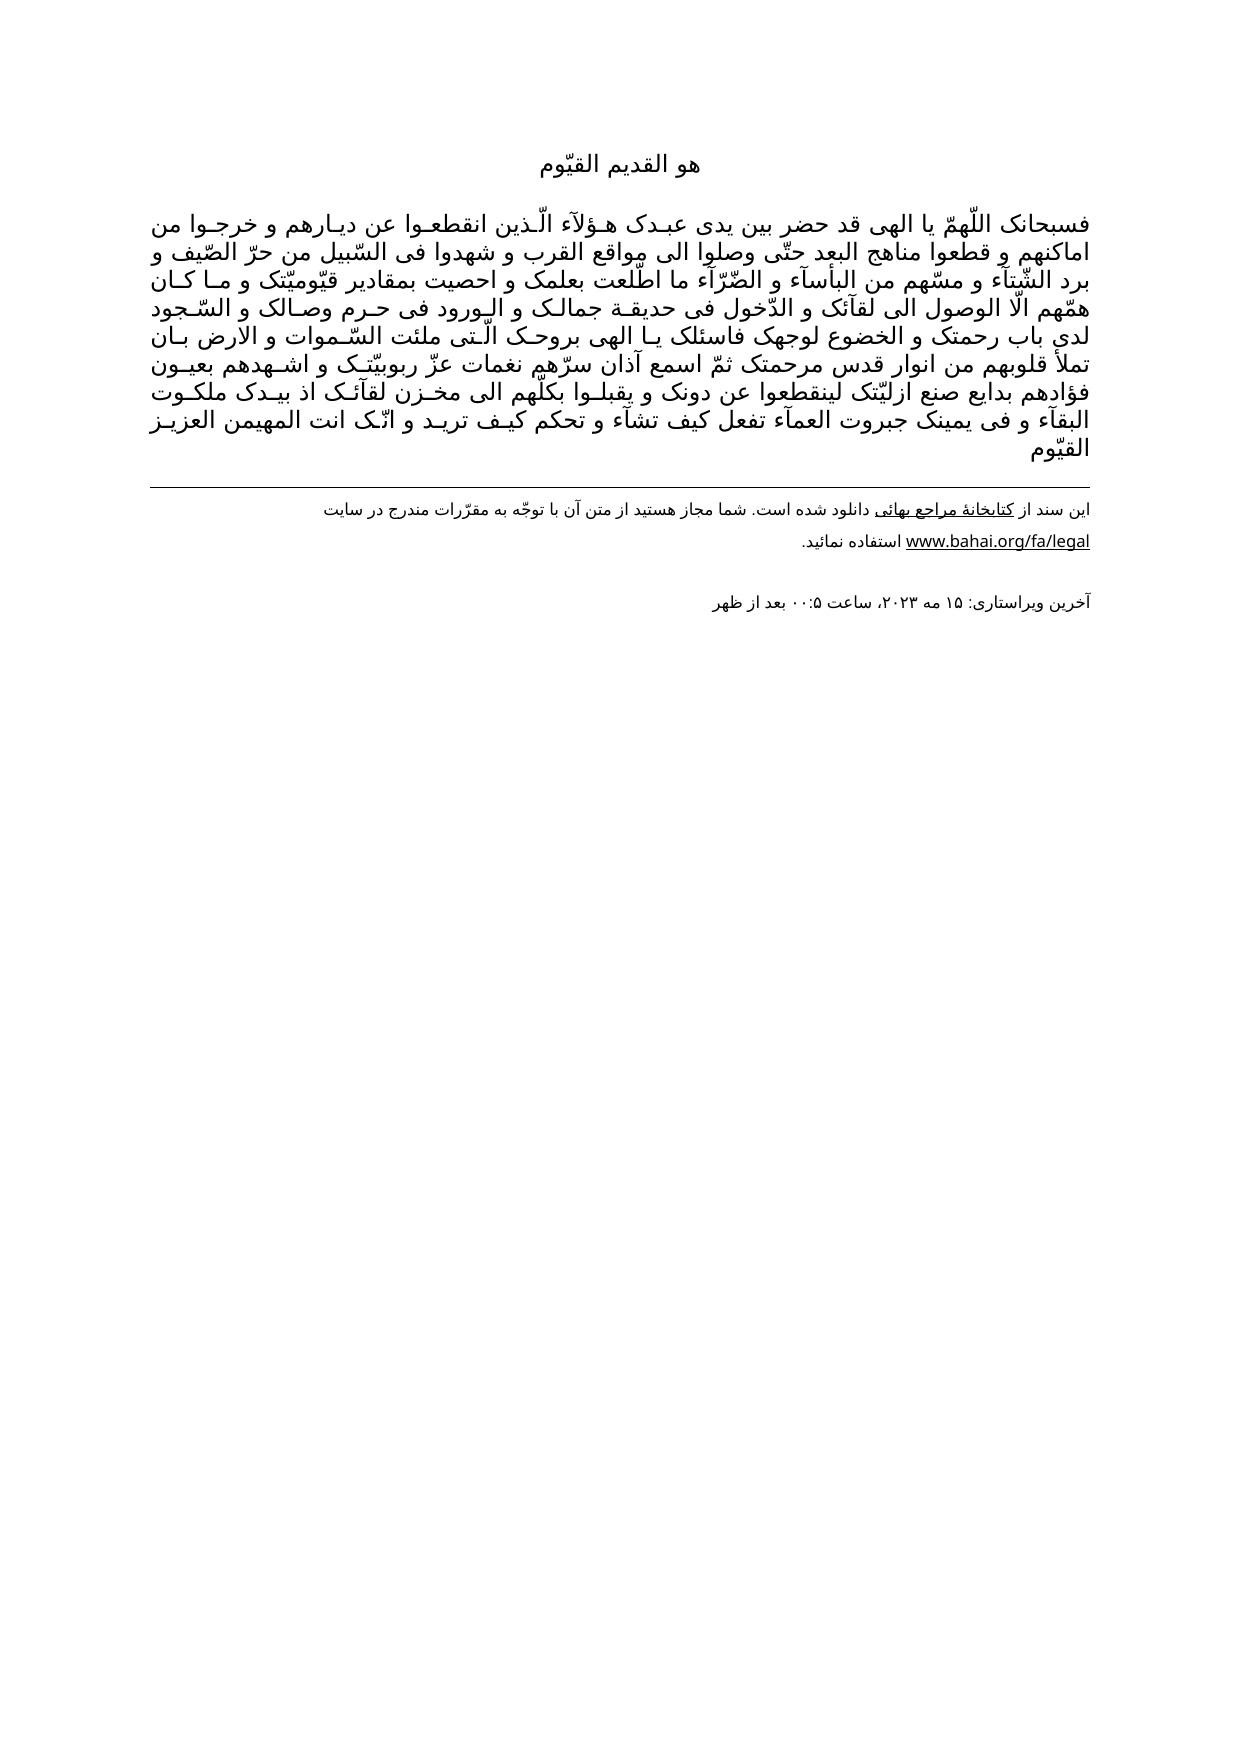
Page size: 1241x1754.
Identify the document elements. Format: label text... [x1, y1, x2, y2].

text آخرین ویراستاری: ۱۵ مه ۲۰۲٣، ساعت ۰۰:۵ بعد از ظهر [150, 564, 1090, 612]
text هو القدیم القیّوم [150, 150, 1090, 178]
text این سند از کتابخانهٔ مراجع بهائی دانلود شده است. شما مجاز هستید از متن آن با توجّه به مقرّرات مندرج در سایت www.bahai.org/fa/legal استفاده نمائید. [150, 499, 1090, 553]
text فسبحانک اللّهمّ یا الهی قد حضر بین یدی عبدک هؤلآء الّذین انقطعوا عن دیارهم و خرجوا من اماکنهم و قطعوا مناهج البعد حتّی وصلوا الی مواقع القرب و شهدوا فی السّبیل من حرّ الصّیف و برد الشّتآء و مسّهم من البأسآء و الضّرّآء ما اطّلعت بعلمک و احصیت بمقادیر قیّومیّتک و ما کان همّهم الّا الوصول الی لقآئک و الدّخول فی حدیقة جمالک و الورود فی حرم وصالک و السّجود لدی باب رحمتک و الخضوع لوجهک فاسئلک یا الهی بروحک الّتی ملئت السّموات و الارض بان تملأ قلوبهم من انوار قدس مرحمتک ثمّ اسمع آذان سرّهم نغمات عزّ ربوبیّتک و اشهدهم بعیون فؤادهم بدایع صنع ازلیّتک لینقطعوا عن دونک و یقبلوا بکلّهم الی مخزن لقآئک اذ بیدک ملکوت البقآء و فی یمینک جبروت العمآء تفعل کیف تشآء و تحکم کیف ترید و انّک انت المهیمن العزیز القیّوم [150, 211, 1090, 462]
